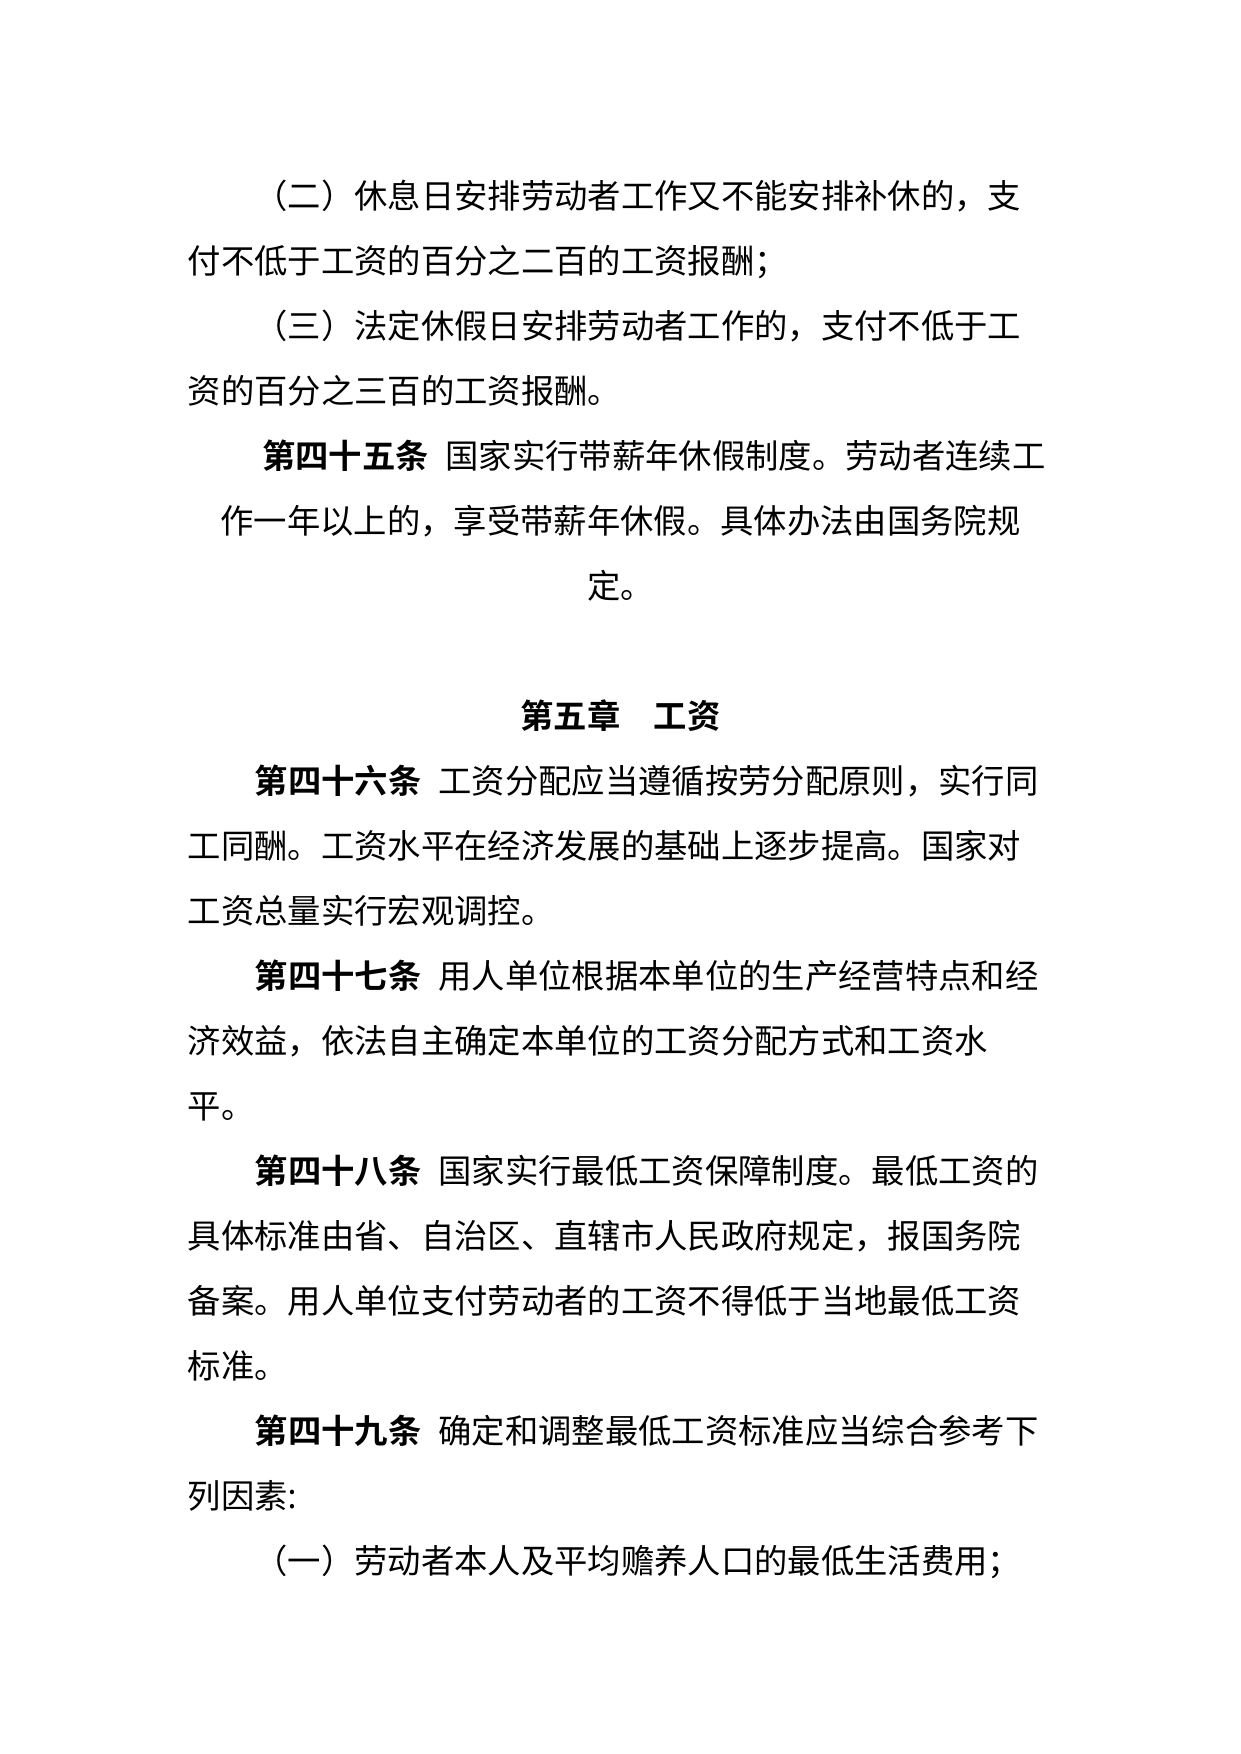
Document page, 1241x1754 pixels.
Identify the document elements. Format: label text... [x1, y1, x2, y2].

list 第四十五条 国家实行带薪年休假制度。劳动者连续工作一年以上的，享受带薪年休假。具体办法由国务院规定。 [187, 422, 1053, 617]
list （二）休息日安排劳动者工作又不能安排补休的，支付不低于工资的百分之二百的工资报酬； [187, 162, 1053, 292]
list 第四十七条 用人单位根据本单位的生产经营特点和经济效益，依法自主确定本单位的工资分配方式和工资水平。 [187, 942, 1053, 1137]
list （一）劳动者本人及平均赡养人口的最低生活费用； [187, 1527, 1053, 1592]
list 第四十八条 国家实行最低工资保障制度。最低工资的具体标准由省、自治区、直辖市人民政府规定，报国务院备案。用人单位支付劳动者的工资不得低于当地最低工资标准。 [187, 1137, 1053, 1397]
list 第四十九条 确定和调整最低工资标准应当综合参考下列因素: [187, 1397, 1053, 1527]
list （三）法定休假日安排劳动者工作的，支付不低于工资的百分之三百的工资报酬。 [187, 292, 1053, 422]
list 第五章 工资 [187, 682, 1053, 747]
list 第四十六条 工资分配应当遵循按劳分配原则，实行同工同酬。工资水平在经济发展的基础上逐步提高。国家对工资总量实行宏观调控。 [187, 747, 1053, 942]
